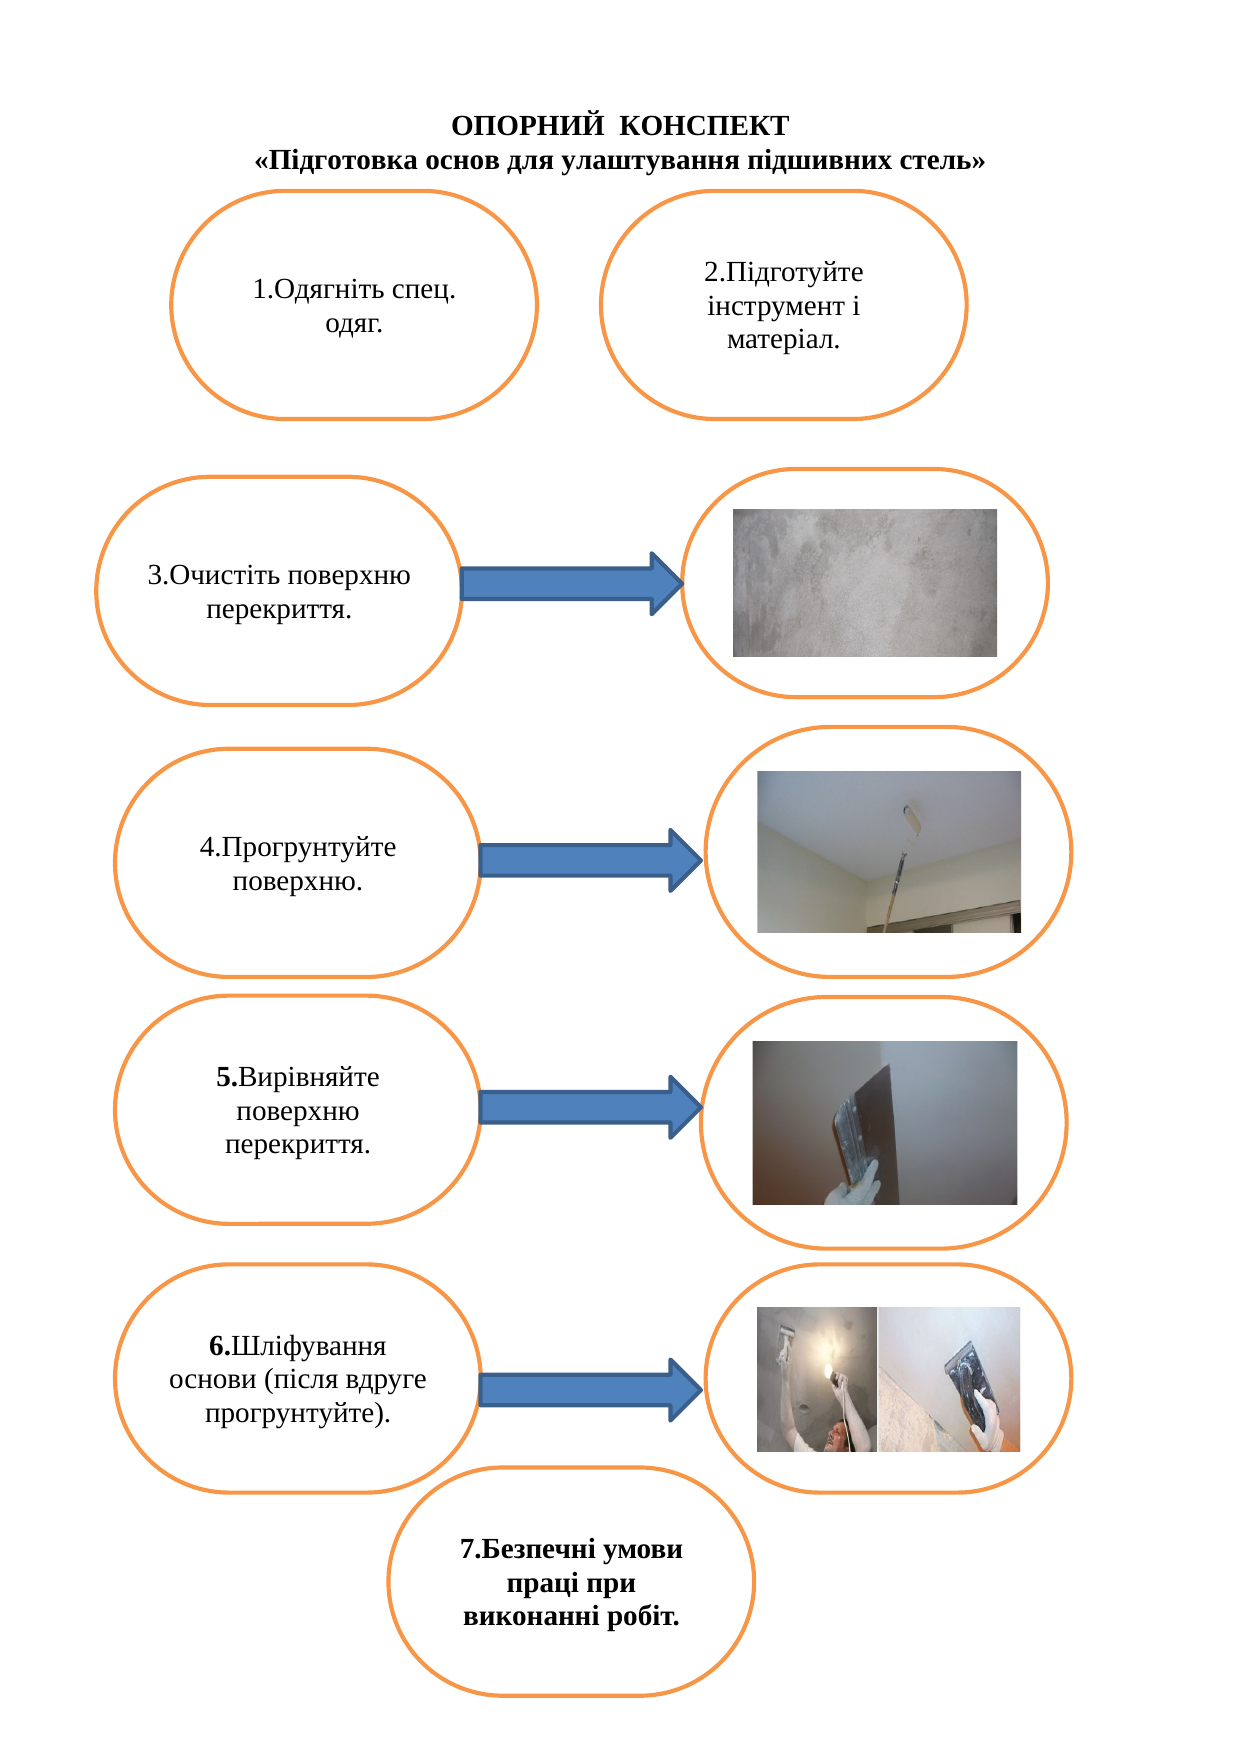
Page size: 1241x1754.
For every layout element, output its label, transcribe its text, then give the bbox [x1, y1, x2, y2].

picture [757, 771, 1022, 933]
picture [756, 1305, 1021, 1452]
picture [733, 509, 998, 657]
text ОПОРНИЙ КОНСПЕКТ [75, 108, 1165, 142]
picture [752, 1041, 1018, 1205]
text «Підготовка основ для улаштування підшивних стель» [75, 142, 1165, 176]
